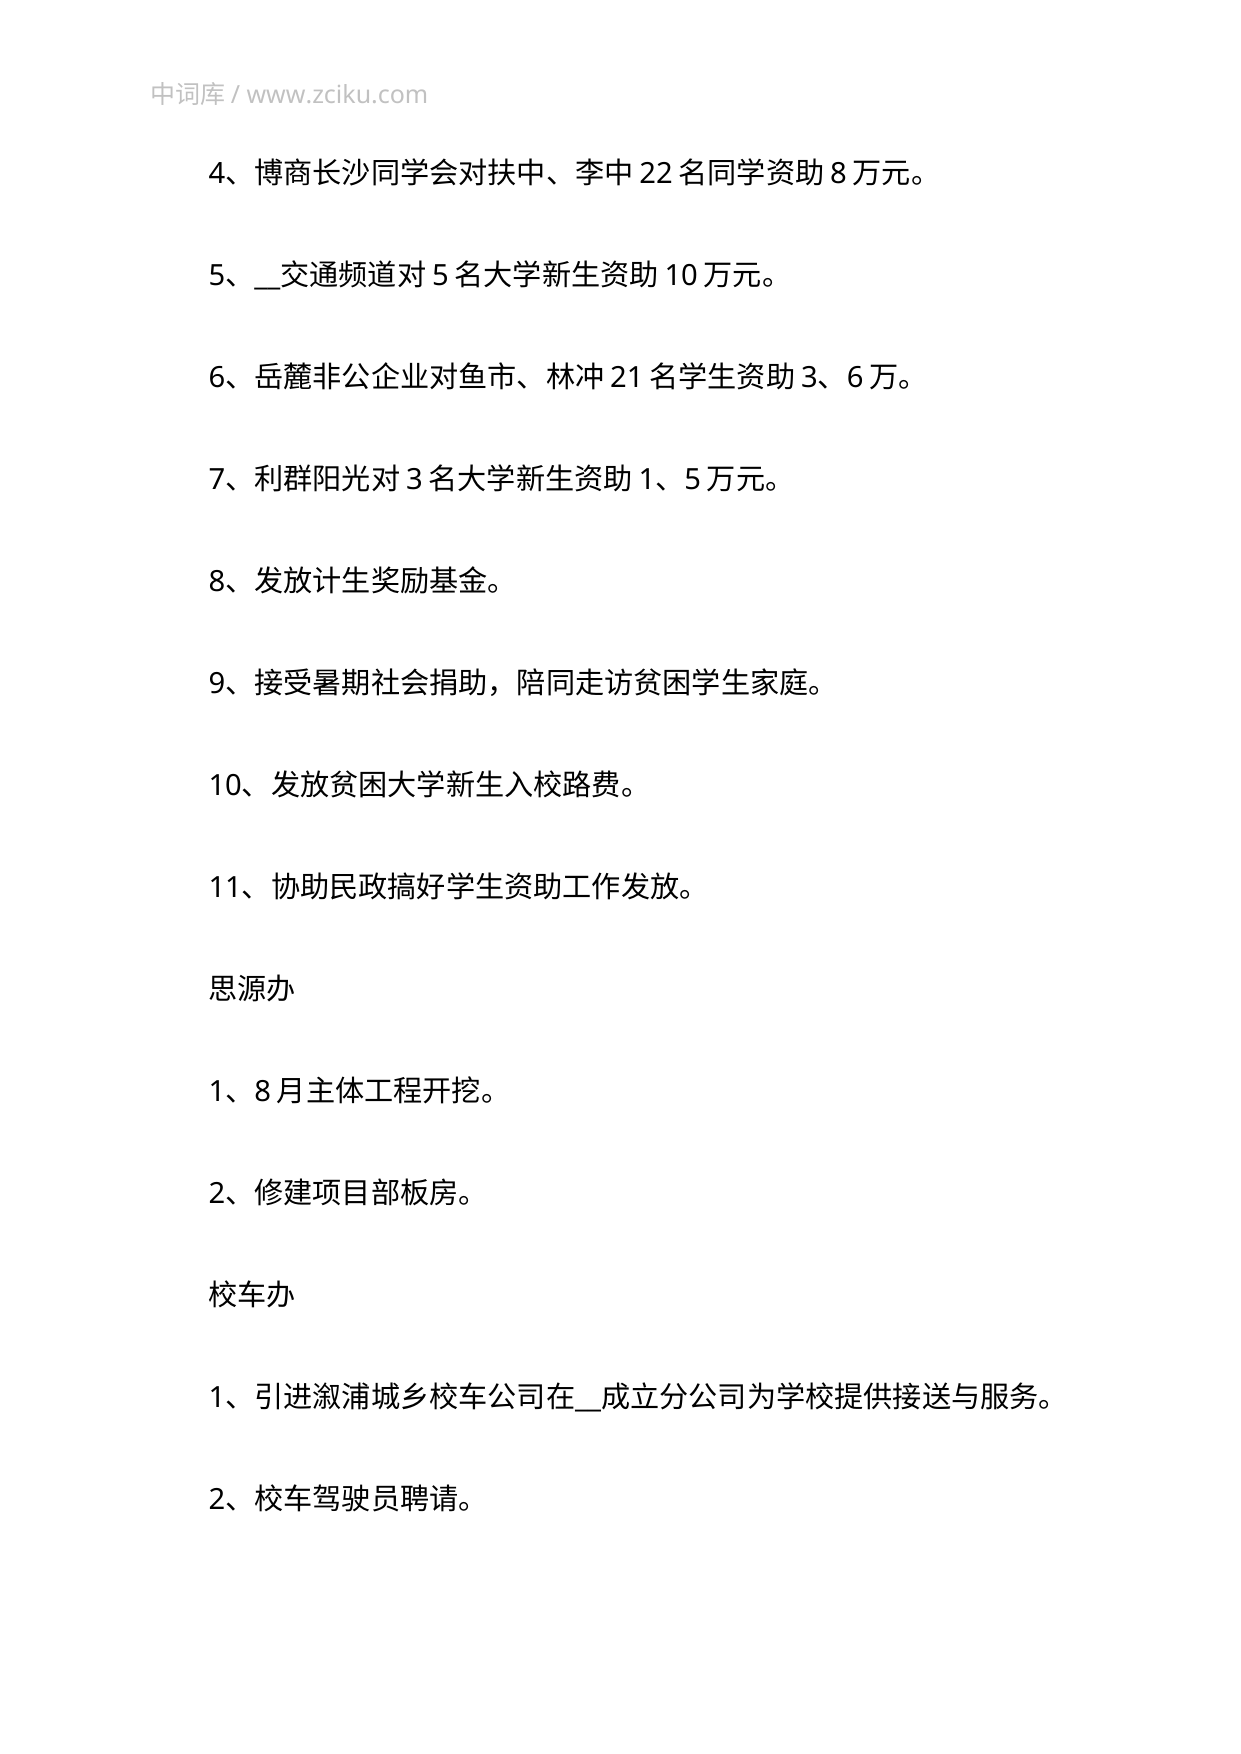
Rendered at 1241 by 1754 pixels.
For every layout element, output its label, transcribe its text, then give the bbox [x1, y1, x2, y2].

text 4、博商长沙同学会对扶中、李中22名同学资助8万元。 [150, 150, 1090, 192]
text 1、引进溆浦城乡校车公司在__成立分公司为学校提供接送与服务。 [150, 1373, 1090, 1416]
text 5、__交通频道对5名大学新生资助10万元。 [150, 252, 1090, 294]
text 1、8月主体工程开挖。 [150, 1068, 1090, 1110]
text 校车办 [150, 1272, 1090, 1314]
text 10、发放贫困大学新生入校路费。 [150, 762, 1090, 804]
text 6、岳麓非公企业对鱼市、林冲21名学生资助3、6万。 [150, 354, 1090, 396]
text 9、接受暑期社会捐助，陪同走访贫困学生家庭。 [150, 660, 1090, 702]
text 2、修建项目部板房。 [150, 1169, 1090, 1212]
text 11、协助民政搞好学生资助工作发放。 [150, 864, 1090, 906]
text 7、利群阳光对3名大学新生资助1、5万元。 [150, 456, 1090, 498]
text 2、校车驾驶员聘请。 [150, 1475, 1090, 1518]
text 思源办 [150, 966, 1090, 1008]
text 8、发放计生奖励基金。 [150, 558, 1090, 600]
